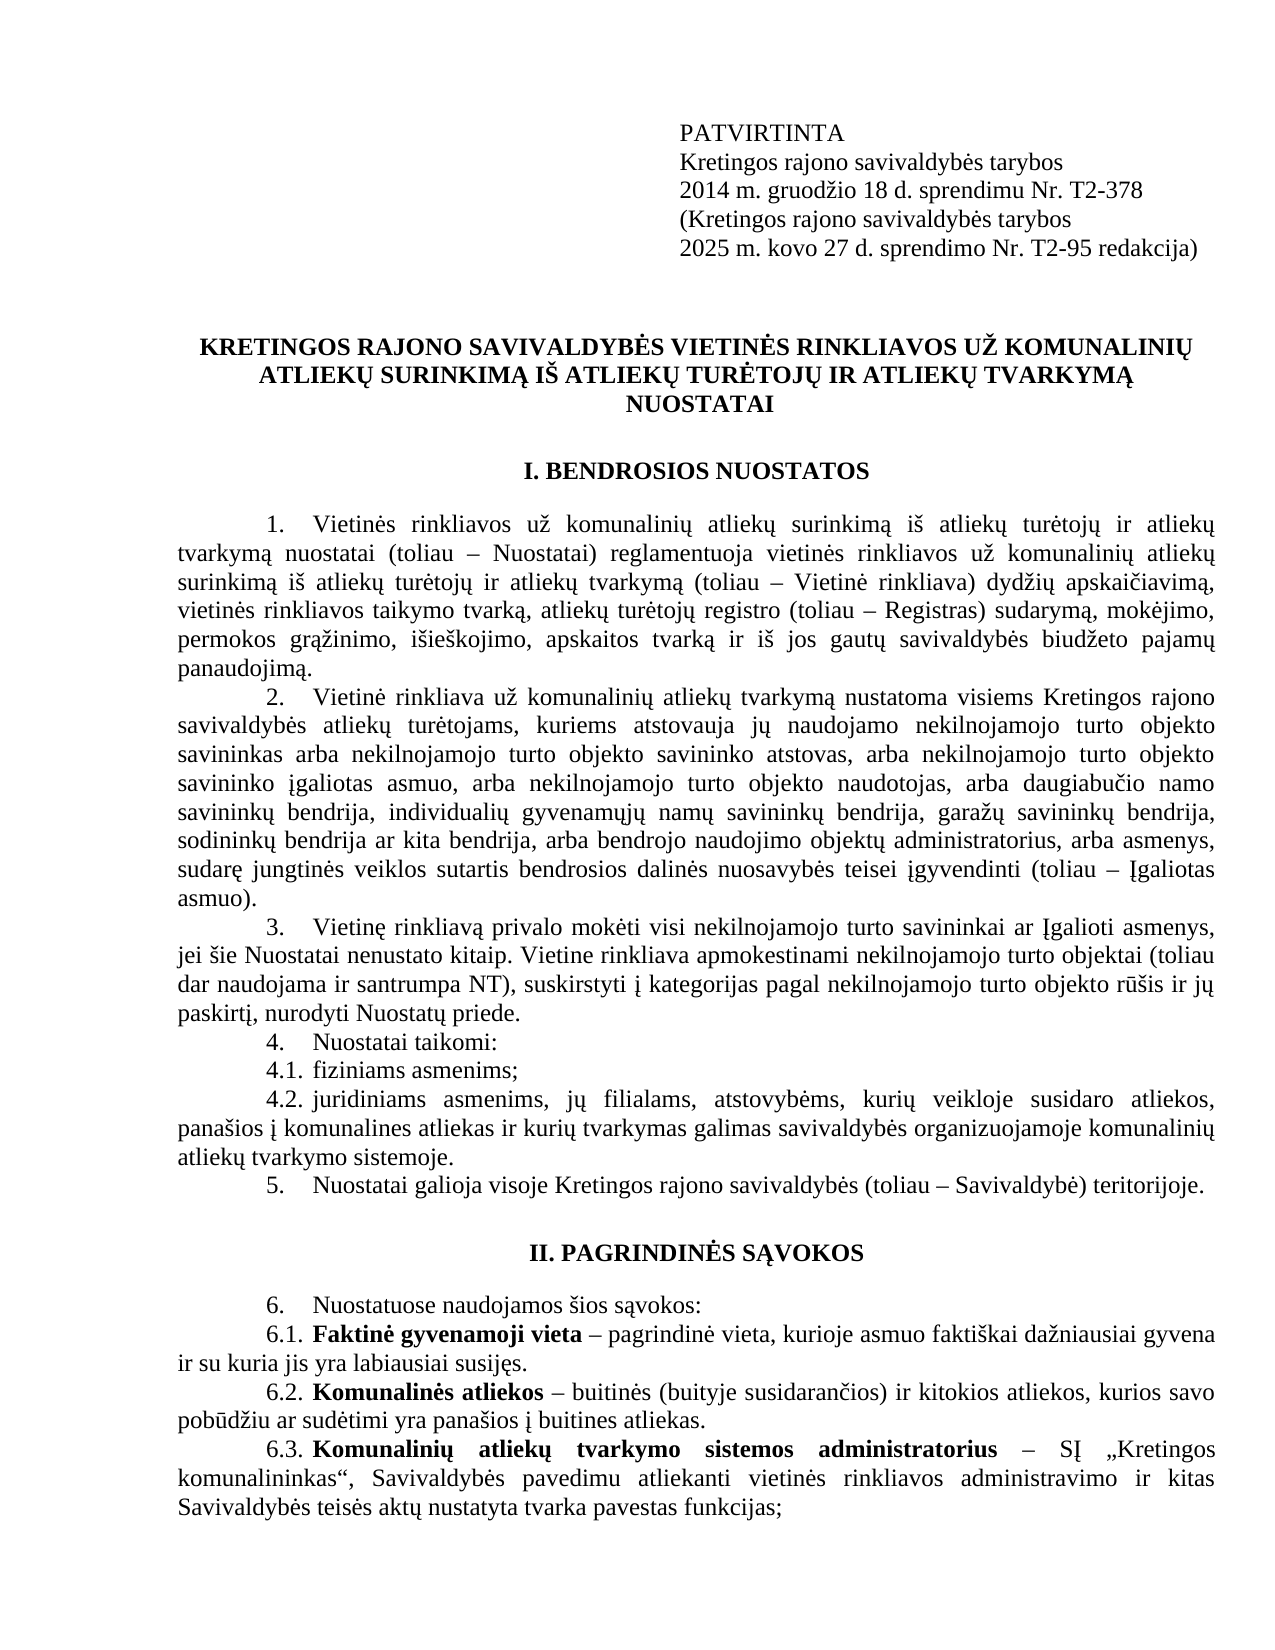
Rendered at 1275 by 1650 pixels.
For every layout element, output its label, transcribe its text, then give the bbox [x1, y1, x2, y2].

text 2014 m. gruodžio 18 d. sprendimu Nr. T2-378 [679, 176, 1216, 204]
text 4.1. fiziniams asmenims; [177, 1056, 1216, 1084]
text KRETINGOS RAJONO SAVIVALDYBĖS VIETINĖS RINKLIAVOS UŽ KOMUNALINIŲ ATLIEKŲ SURINKIMĄ IŠ ATLIEKŲ TURĖTOJŲ IR ATLIEKŲ TVARKYMĄ [177, 332, 1216, 389]
text 2. Vietinė rinkliava už komunalinių atliekų tvarkymą nustatoma visiems Kretingos rajono savivaldybės atliekų turėtojams, kuriems atstovauja jų naudojamo nekilnojamojo turto objekto savininkas arba nekilnojamojo turto objekto savininko atstovas, arba nekilnojamojo turto objekto savininko įgaliotas asmuo, arba nekilnojamojo turto objekto naudotojas, arba daugiabučio namo savininkų bendrija, individualių gyvenamųjų namų savininkų bendrija, garažų savininkų bendrija, sodininkų bendrija ar kita bendrija, arba bendrojo naudojimo objektų administratorius, arba asmenys, sudarę jungtinės veiklos sutartis bendrosios dalinės nuosavybės teisei įgyvendinti (toliau – Įgaliotas asmuo). [177, 682, 1216, 912]
text 6.2. Komunalinės atliekos – buitinės (buityje susidarančios) ir kitokios atliekos, kurios savo pobūdžiu ar sudėtimi yra panašios į buitines atliekas. [177, 1377, 1216, 1434]
text 5. Nuostatai galioja visoje Kretingos rajono savivaldybės (toliau – Savivaldybė) teritorijoje. [177, 1171, 1216, 1199]
text I. BENDROSIOS NUOSTATOS [177, 456, 1216, 485]
text 6.3. Komunalinių atliekų tvarkymo sistemos administratorius – SĮ „Kretingos komunalininkas“, Savivaldybės pavedimu atliekanti vietinės rinkliavos administravimo ir kitas Savivaldybės teisės aktų nustatyta tvarka pavestas funkcijas; [177, 1434, 1216, 1520]
text 3. Vietinę rinkliavą privalo mokėti visi nekilnojamojo turto savininkai ar Įgalioti asmenys, jei šie Nuostatai nenustato kitaip. Vietine rinkliava apmokestinami nekilnojamojo turto objektai (toliau dar naudojama ir santrumpa NT), suskirstyti į kategorijas pagal nekilnojamojo turto objekto rūšis ir jų paskirtį, nurodyti Nuostatų priede. [177, 912, 1216, 1027]
text 1. Vietinės rinkliavos už komunalinių atliekų surinkimą iš atliekų turėtojų ir atliekų tvarkymą nuostatai (toliau – Nuostatai) reglamentuoja vietinės rinkliavos už komunalinių atliekų surinkimą iš atliekų turėtojų ir atliekų tvarkymą (toliau – Vietinė rinkliava) dydžių apskaičiavimą, vietinės rinkliavos taikymo tvarką, atliekų turėtojų registro (toliau – Registras) sudarymą, mokėjimo, permokos grąžinimo, išieškojimo, apskaitos tvarką ir iš jos gautų savivaldybės biudžeto pajamų panaudojimą. [177, 509, 1216, 682]
text Kretingos rajono savivaldybės tarybos [679, 147, 1216, 176]
text II. PAGRINDINĖS SĄVOKOS [177, 1238, 1216, 1266]
text 4.2. juridiniams asmenims, jų filialams, atstovybėms, kurių veikloje susidaro atliekos, panašios į komunalines atliekas ir kurių tvarkymas galimas savivaldybės organizuojamoje komunalinių atliekų tvarkymo sistemoje. [177, 1084, 1216, 1171]
text 6. Nuostatuose naudojamos šios sąvokos: [177, 1290, 1216, 1319]
text 6.1. Faktinė gyvenamoji vieta – pagrindinė vieta, kurioje asmuo faktiškai dažniausiai gyvena ir su kuria jis yra labiausiai susijęs. [177, 1319, 1216, 1377]
text 4. Nuostatai taikomi: [177, 1027, 1216, 1056]
text NUOSTATAI [177, 389, 1216, 418]
text (Kretingos rajono savivaldybės tarybos [679, 204, 1216, 233]
text PATVIRTINTA [679, 118, 1216, 147]
text 2025 m. kovo 27 d. sprendimo Nr. T2-95 redakcija) [679, 233, 1216, 262]
